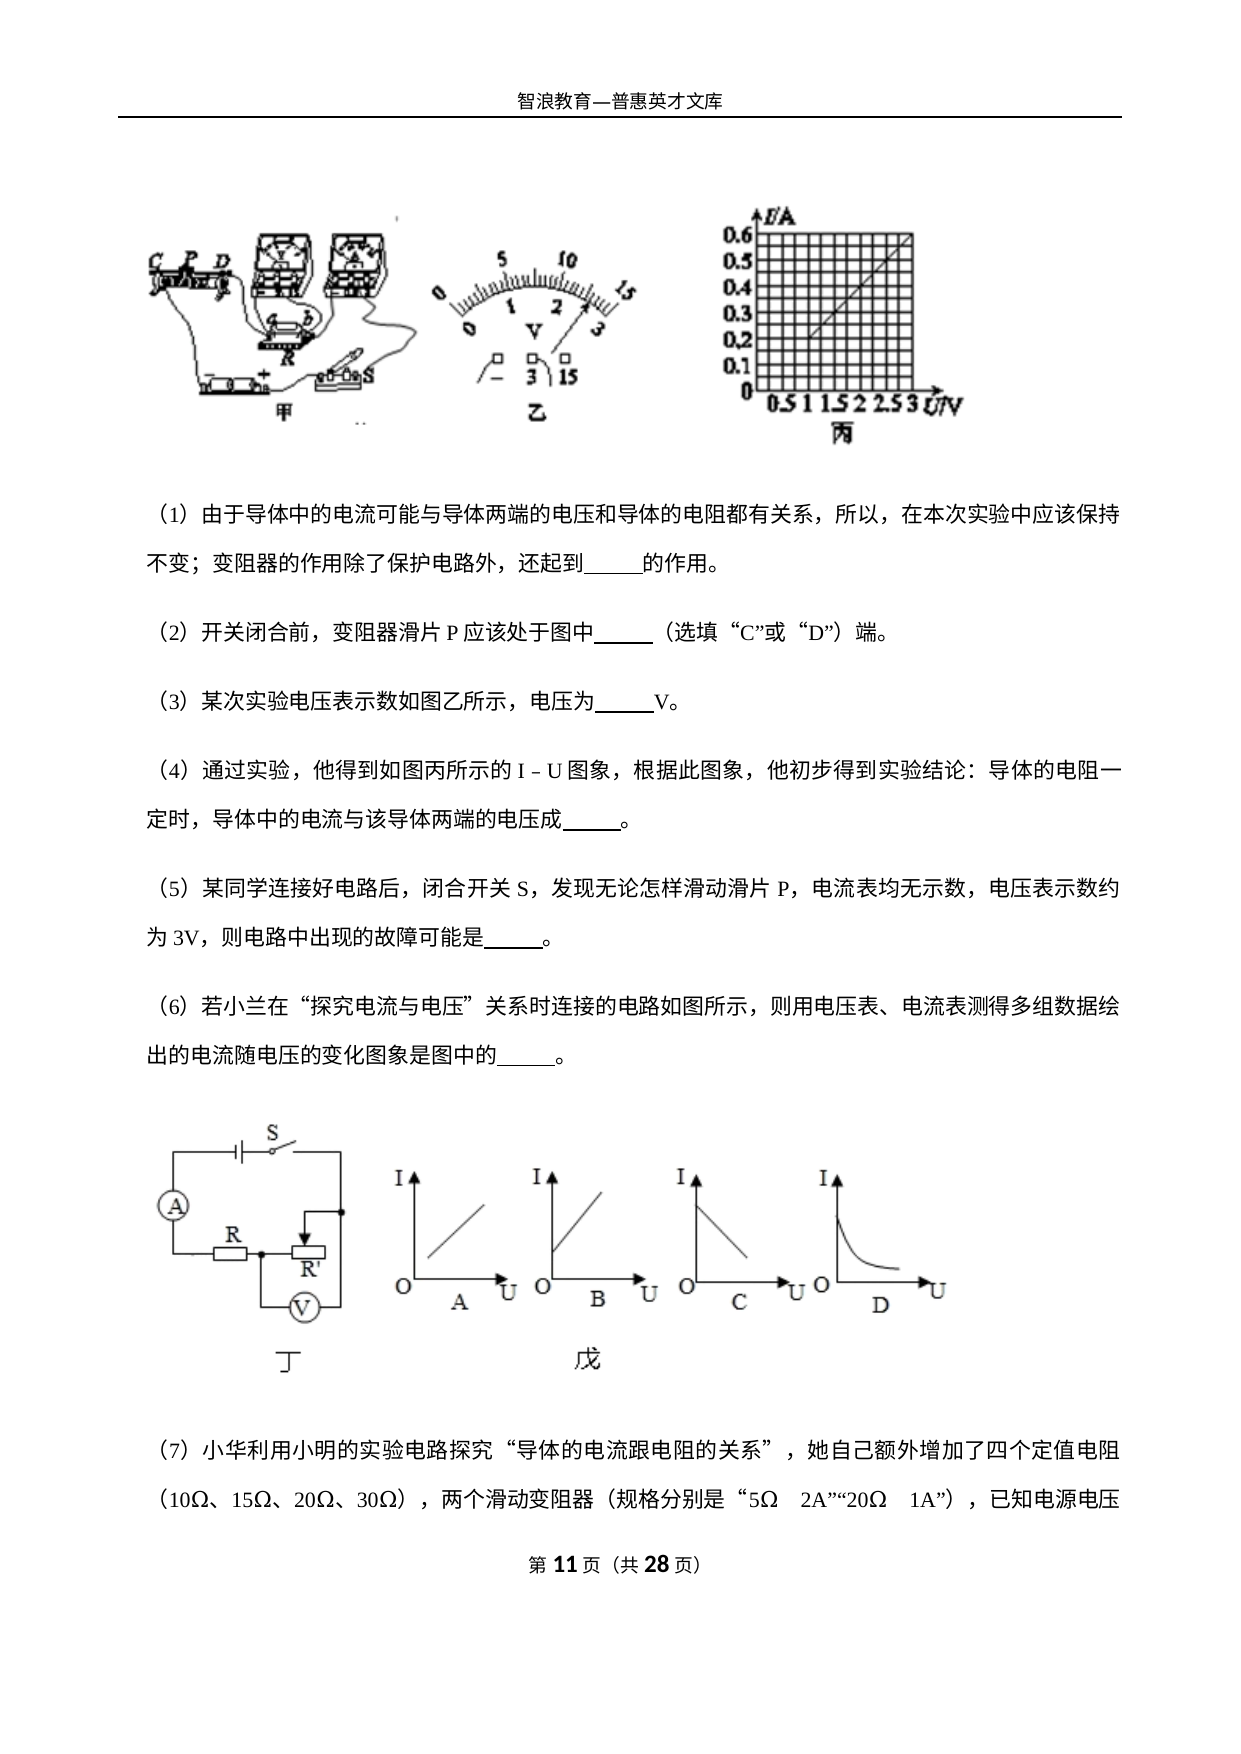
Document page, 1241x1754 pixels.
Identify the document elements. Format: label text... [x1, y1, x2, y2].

text （1）由于导体中的电流可能与导体两端的电压和导体的电阻都有关系，所以，在本次实验中应该保持 不变；变阻器的作用除了保护电路外，还起到 的作用。 [147, 496, 1122, 578]
text （2）开关闭合前，变阻器滑片P应该处于图中 （选填“C”或“D”）端。 [147, 614, 1122, 647]
text （5）某同学连接好电路后，闭合开关S，发现无论怎样滑动滑片P，电流表均无示数，电压表示数约为3V，则电路中出现的故障可能是 。 [147, 871, 1122, 952]
text （3）某次实验电压表示数如图乙所示，电压为 V。 [147, 683, 1122, 716]
text （4）通过实验，他得到如图丙所示的I﹣U图象，根据此图象，他初步得到实验结论：导体的电阻一定时，导体中的电流与该导体两端的电压成 。 [147, 753, 1122, 834]
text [147, 1433, 1122, 1514]
text （6）若小兰在“探究电流与电压”关系时连接的电路如图所示，则用电压表、电流表测得多组数据绘出的电流随电压的变化图象是图中的 。 [147, 988, 1122, 1070]
picture [146, 202, 969, 450]
picture [146, 1106, 962, 1382]
